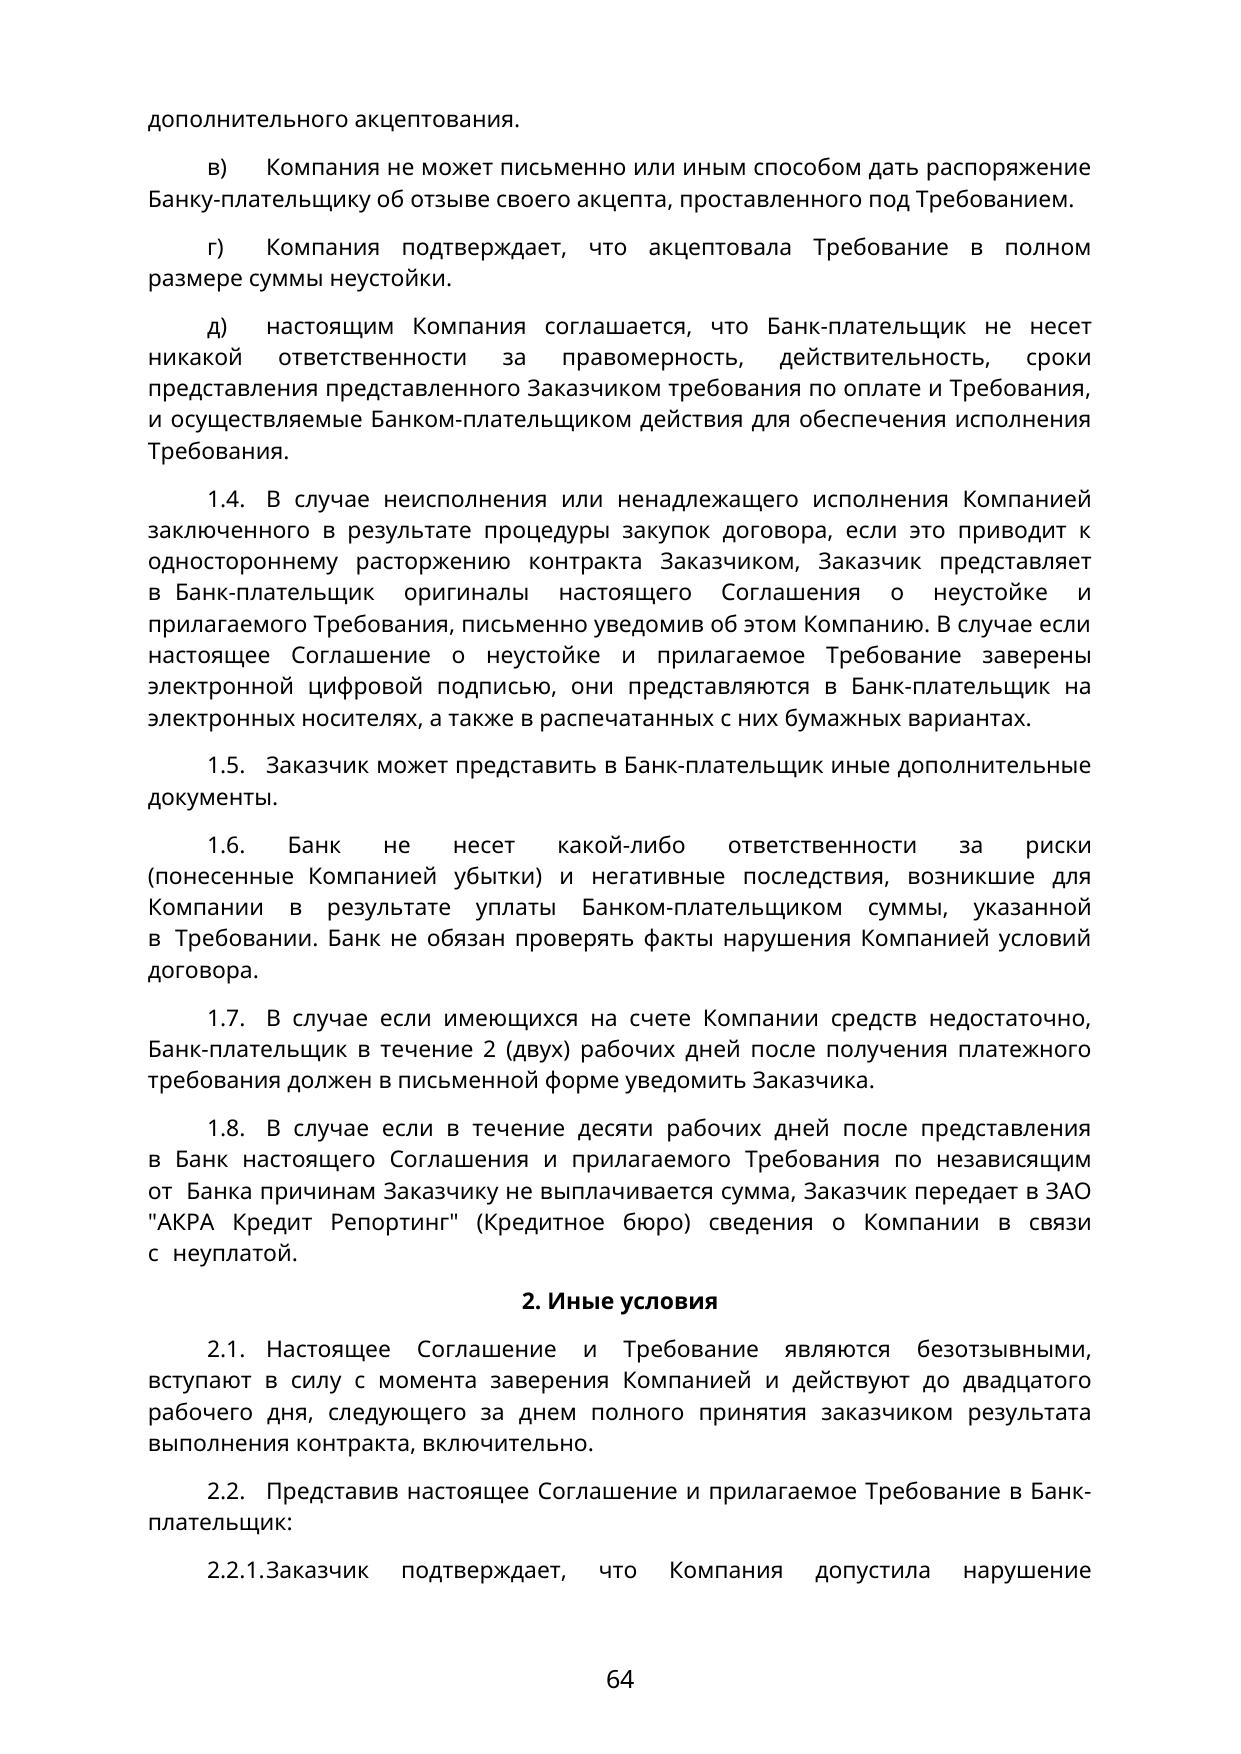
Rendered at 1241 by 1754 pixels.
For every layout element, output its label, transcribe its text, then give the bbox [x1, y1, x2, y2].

text 1.4. В случае неисполнения или ненадлежащего исполнения Компанией заключенного в результате процедуры закупок договора, если это приводит к одностороннему расторжению контракта Заказчиком, Заказчик представляет в Банк-плательщик оригиналы настоящего Соглашения о неустойке и прилагаемого Требования, письменно уведомив об этом Компанию. В случае если настоящее Соглашение о неустойке и прилагаемое Требование заверены электронной цифровой подписью, они представляются в Банк-плательщик на электронных носителях, а также в распечатанных с них бумажных вариантах. [148, 483, 1092, 733]
text 2.2. Представив настоящее Соглашение и прилагаемое Требование в Банк-плательщик: [148, 1475, 1092, 1537]
text д) настоящим Компания соглашается, что Банк-плательщик не несет никакой ответственности за правомерность, действительность, сроки представления представленного Заказчиком требования по оплате и Требования, и осуществляемые Банком-плательщиком действия для обеспечения исполнения Требования. [148, 310, 1092, 466]
text 2. Иные условия [148, 1285, 1092, 1317]
text 1.5. Заказчик может представить в Банк-плательщик иные дополнительные документы. [148, 749, 1092, 812]
text г) Компания подтверждает, что акцептовала Требование в полном размере суммы неустойки. [148, 231, 1092, 293]
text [148, 1554, 1092, 1585]
text в) Компания не может письменно или иным способом дать распоряжение Банку-плательщику об отзыве своего акцепта, проставленного под Требованием. [148, 151, 1092, 214]
text 2.1. Настоящее Соглашение и Требование являются безотзывными, вступают в силу с момента заверения Компанией и действуют до двадцатого рабочего дня, следующего за днем полного принятия заказчиком результата выполнения контракта, включительно. [148, 1333, 1092, 1458]
text 1.8. В случае если в течение десяти рабочих дней после представления в Банк настоящего Соглашения и прилагаемого Требования по независящим от Банка причинам Заказчику не выплачивается сумма, Заказчик передает в ЗАО "АКРА Кредит Репортинг" (Кредитное бюро) сведения о Компании в связи с неуплатой. [148, 1112, 1092, 1269]
text 1.7. В случае если имеющихся на счете Компании средств недостаточно, Банк-плательщик в течение 2 (двух) рабочих дней после получения платежного требования должен в письменной форме уведомить Заказчика. [148, 1002, 1092, 1095]
text 1.6. Банк не несет какой-либо ответственности за риски (понесенные Компанией убытки) и негативные последствия, возникшие для Компании в результате уплаты Банком-плательщиком суммы, указанной в Требовании. Банк не обязан проверять факты нарушения Компанией условий договора. [148, 828, 1092, 985]
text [148, 103, 1092, 135]
